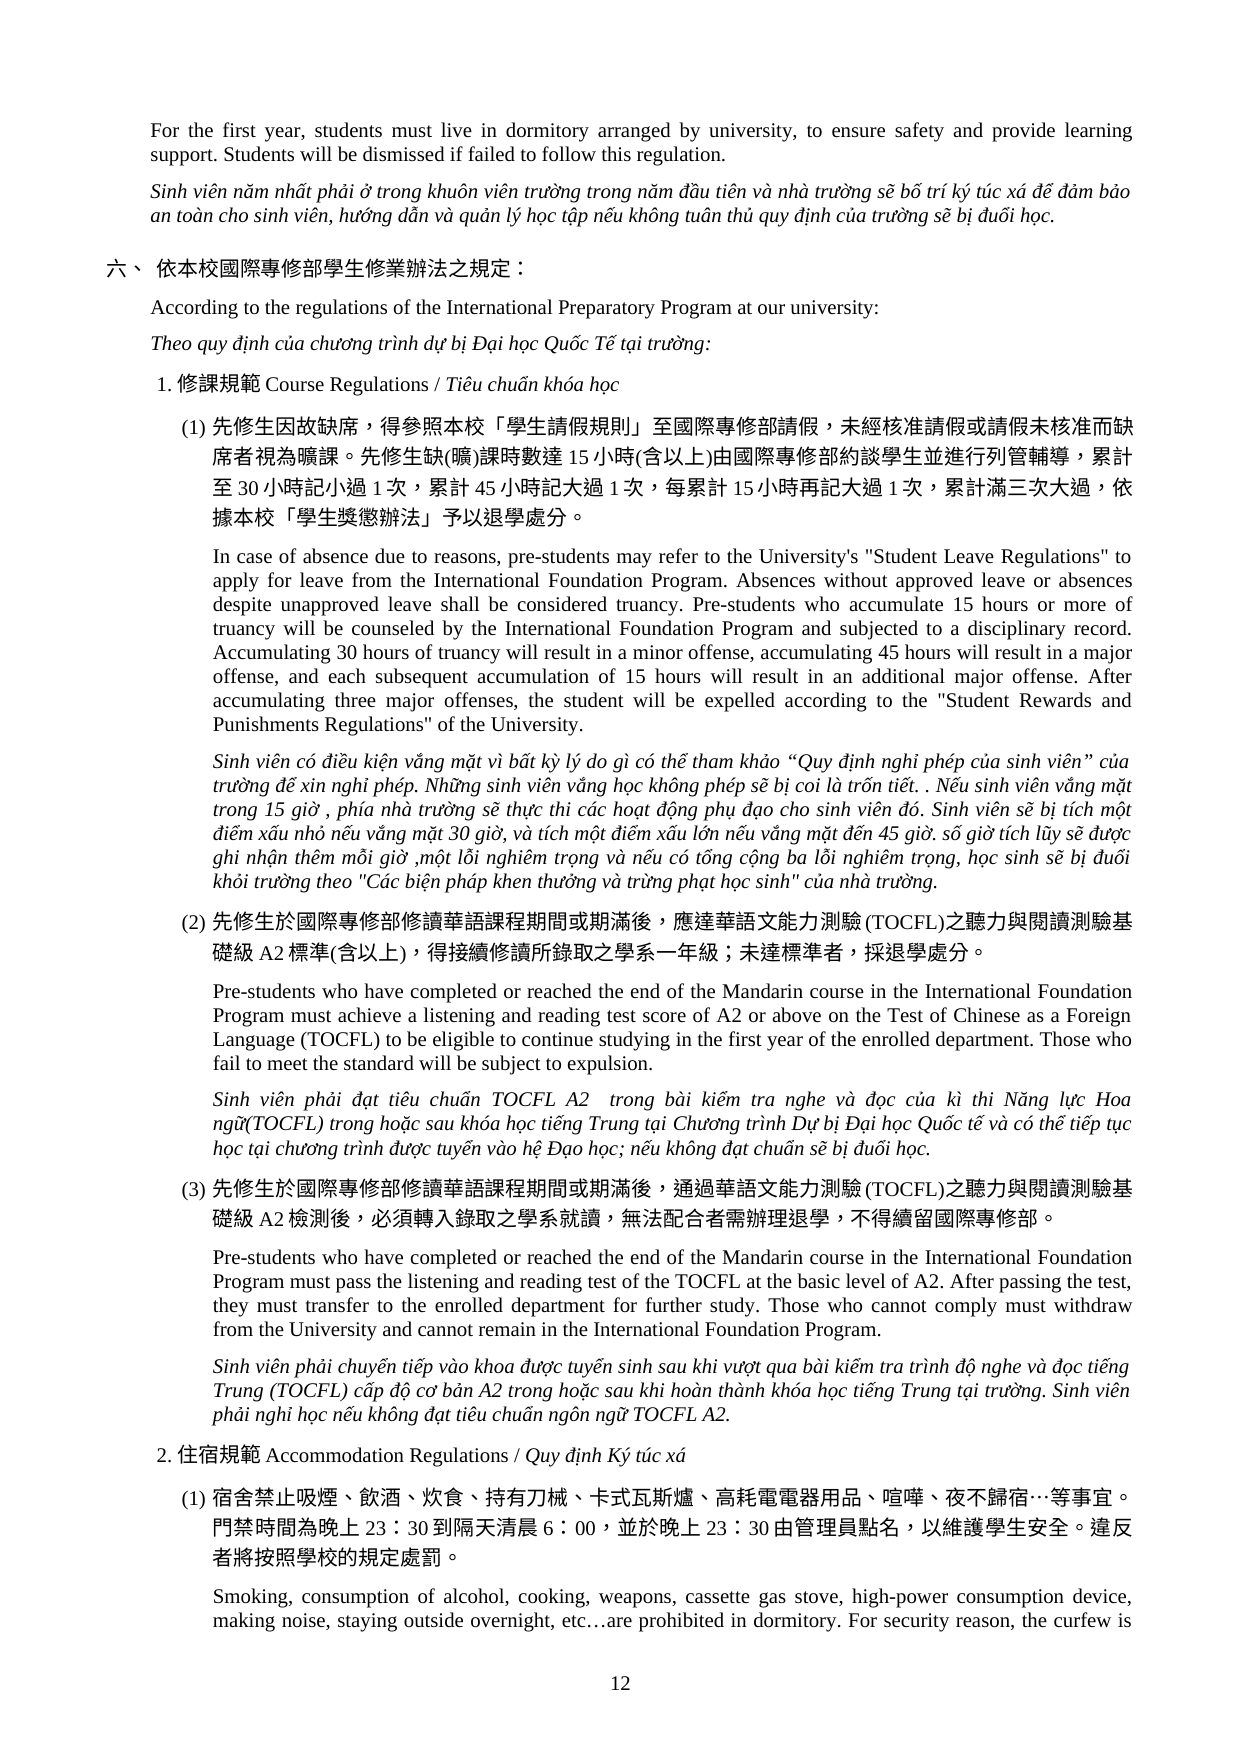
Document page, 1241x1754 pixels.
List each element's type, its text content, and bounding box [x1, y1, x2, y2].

text Pre-students who have completed or reached the end of the Mandarin course in the International Foundation Program must pass the listening and reading test of the TOCFL at the basic level of A2. After passing the test, they must transfer to the enrolled department for further study. Those who cannot comply must withdraw from the University and cannot remain in the International Foundation Program. [213, 1245, 1134, 1341]
text In case of absence due to reasons, pre-students may refer to the University's "Student Leave Regulations" to apply for leave from the International Foundation Program. Absences without approved leave or absences despite unapproved leave shall be considered truancy. Pre-students who accumulate 15 hours or more of truancy will be counseled by the International Foundation Program and subjected to a disciplinary record. Accumulating 30 hours of truancy will result in a minor offense, accumulating 45 hours will result in a major offense, and each subsequent accumulation of 15 hours will result in an additional major offense. After accumulating three major offenses, the student will be expelled according to the "Student Rewards and Punishments Regulations" of the University. [213, 544, 1134, 736]
list 先修生於國際專修部修讀華語課程期間或期滿後，應達華語文能力測驗(TOCFL)之聽力與閱讀測驗基礎級A2標準(含以上)，得接續修讀所錄取之學系一年級；未達標準者，採退學處分。 [181, 906, 1134, 966]
list 住宿規範 Accommodation Regulations / Quy định Ký túc xá [156, 1438, 1134, 1468]
text Theo quy định của chương trình dự bị Đại học Quốc Tế tại trường: [150, 331, 1134, 355]
text Sinh viên năm nhất phải ở trong khuôn viên trường trong năm đầu tiên và nhà trường sẽ bố trí ký túc xá để đảm bảo an toàn cho sinh viên, hướng dẫn và quản lý học tập nếu không tuân thủ quy định của trường sẽ bị đuổi học. [150, 179, 1134, 227]
text According to the regulations of the International Preparatory Program at our university: [150, 294, 1134, 319]
text For the first year, students must live in dormitory arranged by university, to ensure safety and provide learning support. Students will be dismissed if failed to follow this regulation. [150, 118, 1134, 166]
list 修課規範 Course Regulations / Tiêu chuẩn khóa học [156, 368, 1134, 398]
list 依本校國際專修部學生修業辦法之規定： [106, 252, 1134, 282]
list 宿舍禁止吸煙、飲酒、炊食、持有刀械、卡式瓦斯爐、高耗電電器用品、喧嘩、夜不歸宿…等事宜。門禁時間為晚上23：30到隔天清晨6：00，並於晚上23：30由管理員點名，以維護學生安全。違反者將按照學校的規定處罰。 [181, 1481, 1134, 1572]
text Sinh viên phải chuyển tiếp vào khoa được tuyển sinh sau khi vượt qua bài kiểm tra trình độ nghe và đọc tiếng Trung (TOCFL) cấp độ cơ bản A2 trong hoặc sau khi hoàn thành khóa học tiếng Trung tại trường. Sinh viên phải nghỉ học nếu không đạt tiêu chuẩn ngôn ngữ TOCFL A2. [213, 1354, 1134, 1426]
text Pre-students who have completed or reached the end of the Mandarin course in the International Foundation Program must achieve a listening and reading test score of A2 or above on the Test of Chinese as a Foreign Language (TOCFL) to be eligible to continue studying in the first year of the enrolled department. Those who fail to meet the standard will be subject to expulsion. [213, 978, 1134, 1075]
list 先修生於國際專修部修讀華語課程期間或期滿後，通過華語文能力測驗(TOCFL)之聽力與閱讀測驗基礎級A2檢測後，必須轉入錄取之學系就讀，無法配合者需辦理退學，不得續留國際專修部。 [181, 1172, 1134, 1232]
text Sinh viên có điều kiện vắng mặt vì bất kỳ lý do gì có thể tham khảo “Quy định nghỉ phép của sinh viên” của trường để xin nghỉ phép. Những sinh viên vắng học không phép sẽ bị coi là trốn tiết. . Nếu sinh viên vắng mặt trong 15 giờ , phía nhà trường sẽ thực thi các hoạt động phụ đạo cho sinh viên đó. Sinh viên sẽ bị tích một điểm xấu nhỏ nếu vắng mặt 30 giờ, và tích một điểm xấu lớn nếu vắng mặt đến 45 giờ. số giờ tích lũy sẽ được ghi nhận thêm mỗi giờ ,một lỗi nghiêm trọng và nếu có tổng cộng ba lỗi nghiêm trọng, học sinh sẽ bị đuổi khỏi trường theo "Các biện pháp khen thưởng và trừng phạt học sinh" của nhà trường. [213, 749, 1134, 893]
text Sinh viên phải đạt tiêu chuẩn TOCFL A2 trong bài kiểm tra nghe và đọc của kì thi Năng lực Hoa ngữ(TOCFL) trong hoặc sau khóa học tiếng Trung tại Chương trình Dự bị Đại học Quốc tế và có thể tiếp tục học tại chương trình được tuyển vào hệ Đạo học; nếu không đạt chuẩn sẽ bị đuổi học. [213, 1087, 1134, 1159]
list 先修生因故缺席，得參照本校「學生請假規則」至國際專修部請假，未經核准請假或請假未核准而缺席者視為曠課。先修生缺(曠)課時數達15小時(含以上)由國際專修部約談學生並進行列管輔導，累計至30小時記小過1次，累計45小時記大過1次，每累計15小時再記大過1次，累計滿三次大過，依據本校「學生獎懲辦法」予以退學處分。 [181, 410, 1134, 531]
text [213, 1584, 1134, 1632]
